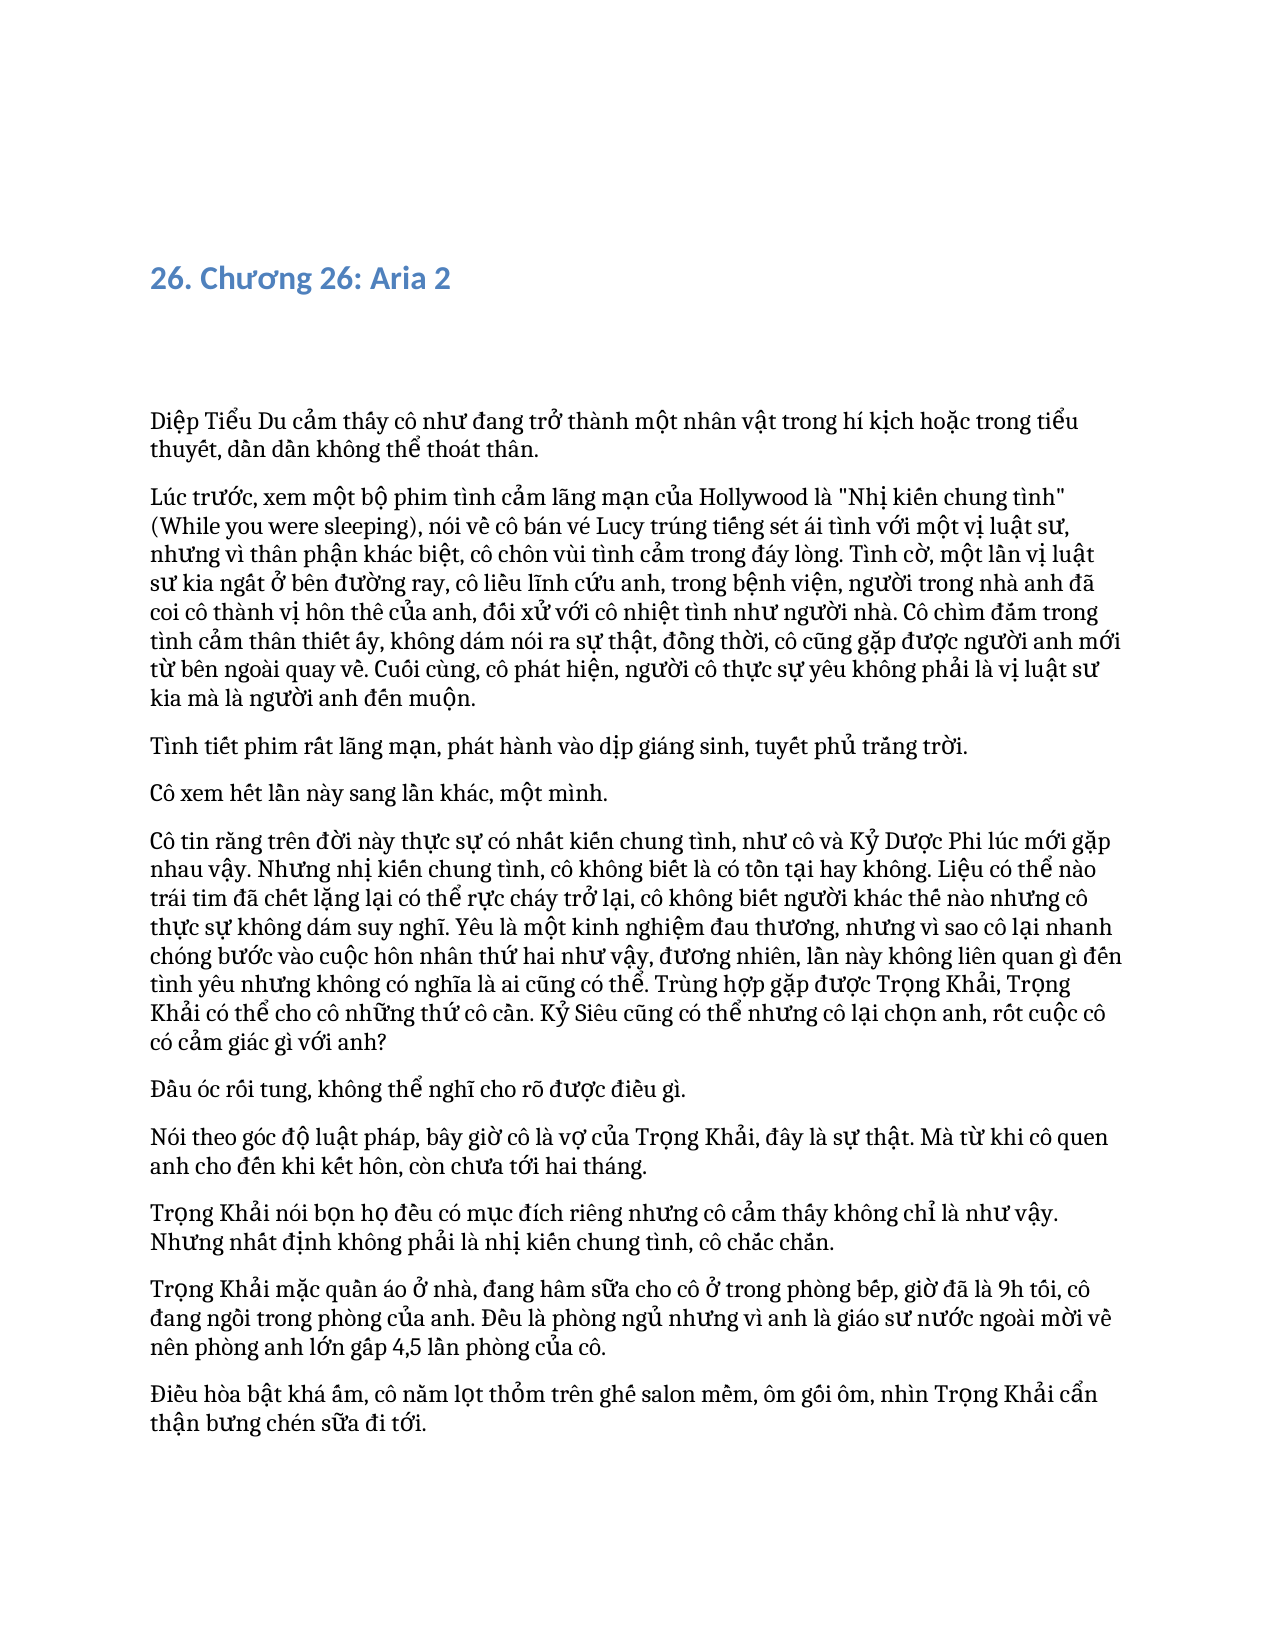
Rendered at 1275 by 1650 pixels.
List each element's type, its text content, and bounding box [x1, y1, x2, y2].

text Trọng Khải nói bọn họ đều có mục đích riêng nhưng cô cảm thấy không chỉ là như vậy. Nhưng nhất định không phải là nhị kiến chung tình, cô chắc chắn. [150, 1199, 1125, 1257]
text Đầu óc rối tung, không thể nghĩ cho rõ được điều gì. [150, 1075, 1125, 1104]
text Diệp Tiểu Du cảm thấy cô như đang trở thành một nhân vật trong hí kịch hoặc trong tiểu thuyết, dần dần không thể thoát thân. [150, 407, 1125, 464]
text Cô xem hết lần này sang lần khác, một mình. [150, 779, 1125, 808]
text Nói theo góc độ luật pháp, bây giờ cô là vợ của Trọng Khải, đây là sự thật. Mà từ khi cô quen anh cho đến khi kết hôn, còn chưa tới hai tháng. [150, 1123, 1125, 1180]
text Trọng Khải mặc quần áo ở nhà, đang hâm sữa cho cô ở trong phòng bếp, giờ đã là 9h tối, cô đang ngồi trong phòng của anh. Đều là phòng ngủ nhưng vì anh là giáo sư nước ngoài mời về nên phòng anh lớn gấp 4,5 lần phòng của cô. [150, 1275, 1125, 1362]
text Cô tin rằng trên đời này thực sự có nhất kiến chung tình, như cô và Kỷ Dược Phi lúc mới gặp nhau vậy. Nhưng nhị kiến chung tình, cô không biết là có tồn tại hay không. Liệu có thể nào trái tim đã chết lặng lại có thể rực cháy trở lại, cô không biết người khác thế nào nhưng cô thực sự không dám suy nghĩ. Yêu là một kinh nghiệm đau thương, nhưng vì sao cô lại nhanh chóng bước vào cuộc hôn nhân thứ hai như vậy, đương nhiên, lần này không liên quan gì đến tình yêu nhưng không có nghĩa là ai cũng có thể. Trùng hợp gặp được Trọng Khải, Trọng Khải có thể cho cô những thứ cô cần. Kỷ Siêu cũng có thể nhưng cô lại chọn anh, rốt cuộc cô có cảm giác gì với anh? [150, 827, 1125, 1057]
subtitle 26. Chương 26: Aria 2 [150, 257, 1125, 298]
text Lúc trước, xem một bộ phim tình cảm lãng mạn của Hollywood là "Nhị kiến chung tình" (While you were sleeping), nói về cô bán vé Lucy trúng tiếng sét ái tình với một vị luật sư, nhưng vì thân phận khác biệt, cô chôn vùi tình cảm trong đáy lòng. Tình cờ, một lần vị luật sư kia ngất ở bên đường ray, cô liều lĩnh cứu anh, trong bệnh viện, người trong nhà anh đã coi cô thành vị hôn thê của anh, đối xử với cô nhiệt tình như người nhà. Cô chìm đắm trong tình cảm thân thiết ấy, không dám nói ra sự thật, đồng thời, cô cũng gặp được người anh mới từ bên ngoài quay về. Cuối cùng, cô phát hiện, người cô thực sự yêu không phải là vị luật sư kia mà là người anh đến muộn. [150, 483, 1125, 713]
text Tình tiết phim rất lãng mạn, phát hành vào dịp giáng sinh, tuyết phủ trắng trời. [150, 732, 1125, 760]
text Điều hòa bật khá ấm, cô nằm lọt thỏm trên ghế salon mềm, ôm gối ôm, nhìn Trọng Khải cẩn thận bưng chén sữa đi tới. [150, 1380, 1125, 1438]
